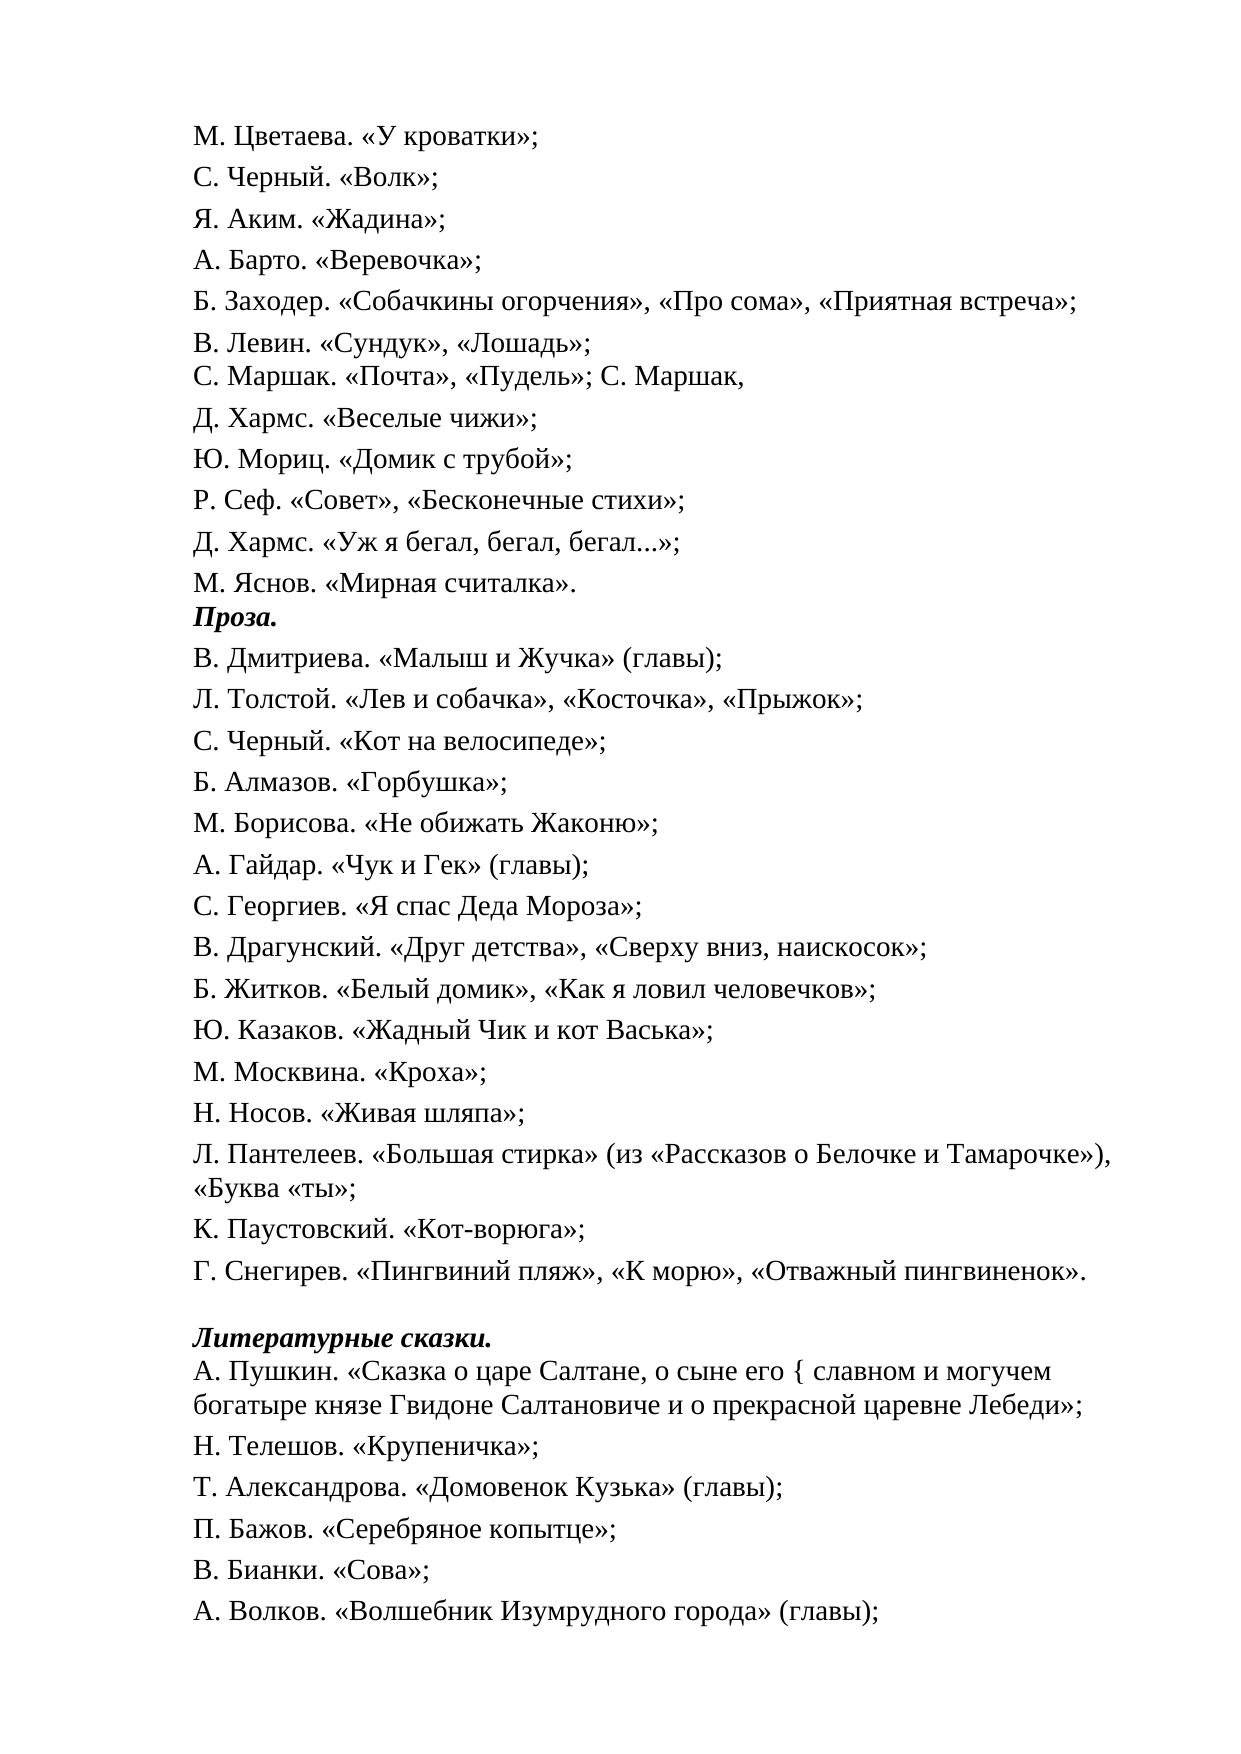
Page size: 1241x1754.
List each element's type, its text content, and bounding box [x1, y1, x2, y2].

text Д. Хармс. «Веселые чижи»; [193, 400, 1136, 433]
text В. Драгунский. «Друг детства», «Сверху вниз, наискосок»; [193, 929, 1136, 963]
text М. Цветаева. «У кроватки»; [193, 118, 1136, 152]
text Б. Житков. «Белый домик», «Как я ловил человечков»; [193, 971, 1136, 1004]
text Л. Толстой. «Лев и собачка», «Косточка», «Прыжок»; [193, 681, 1136, 715]
text Б. Заходер. «Собачкины огорчения», «Про сома», «Приятная встреча»; [193, 283, 1136, 317]
text В. Бианки. «Сова»; [193, 1552, 1136, 1586]
text Н. Телешов. «Крупеничка»; [193, 1428, 1136, 1462]
text Р. Сеф. «Совет», «Бесконечные стихи»; [193, 482, 1136, 516]
text Ю. Казаков. «Жадный Чик и кот Васька»; [193, 1012, 1136, 1046]
text Я. Аким. «Жадина»; [193, 201, 1136, 234]
text Ю. Мориц. «Домик с трубой»; [193, 441, 1136, 475]
text А. Барто. «Веревочка»; [193, 242, 1136, 276]
text Т. Александрова. «Домовенок Кузька» (главы); [193, 1469, 1136, 1503]
text Н. Носов. «Живая шляпа»; [193, 1095, 1136, 1128]
text В. Левин. «Сундук», «Лошадь»; [193, 325, 1136, 358]
text П. Бажов. «Серебряное копытце»; [193, 1511, 1136, 1544]
text К. Паустовский. «Кот-ворюга»; [193, 1211, 1136, 1245]
text Д. Хармс. «Уж я бегал, бегал, бегал...»; [193, 524, 1136, 557]
text В. Дмитриева. «Малыш и Жучка» (главы); [193, 640, 1136, 674]
text С. Черный. «Волк»; [193, 159, 1136, 193]
text Б. Алмазов. «Горбушка»; [193, 764, 1136, 798]
text А. Гайдар. «Чук и Гек» (главы); [193, 847, 1136, 880]
text М. Борисова. «Не обижать Жаконю»; [193, 806, 1136, 839]
text Г. Снегирев. «Пингвиний пляж», «К морю», «Отважный пингвиненок». [193, 1253, 1136, 1286]
text С. Маршак. «Почта», «Пудель»; С. Маршак, [193, 358, 1136, 392]
text С. Георгиев. «Я спас Деда Мороза»; [193, 888, 1136, 922]
text М. Яснов. «Мирная считалка». [193, 565, 1136, 599]
text А. Пушкин. «Сказка о царе Салтане, о сыне его { славном и могучем богатыре князе Гвидоне Салтановиче и о прекрасной царевне Лебеди»; [193, 1353, 1136, 1420]
text М. Москвина. «Кроха»; [193, 1054, 1136, 1087]
text С. Черный. «Кот на велосипеде»; [193, 723, 1136, 756]
text Проза. [193, 599, 1136, 632]
text А. Волков. «Волшебник Изумрудного города» (главы); [193, 1593, 1136, 1627]
text Л. Пантелеев. «Большая стирка» (из «Рассказов о Белочке и Тамарочке»), «Буква «ты»; [193, 1136, 1136, 1203]
text Литературные сказки. [193, 1320, 1136, 1353]
